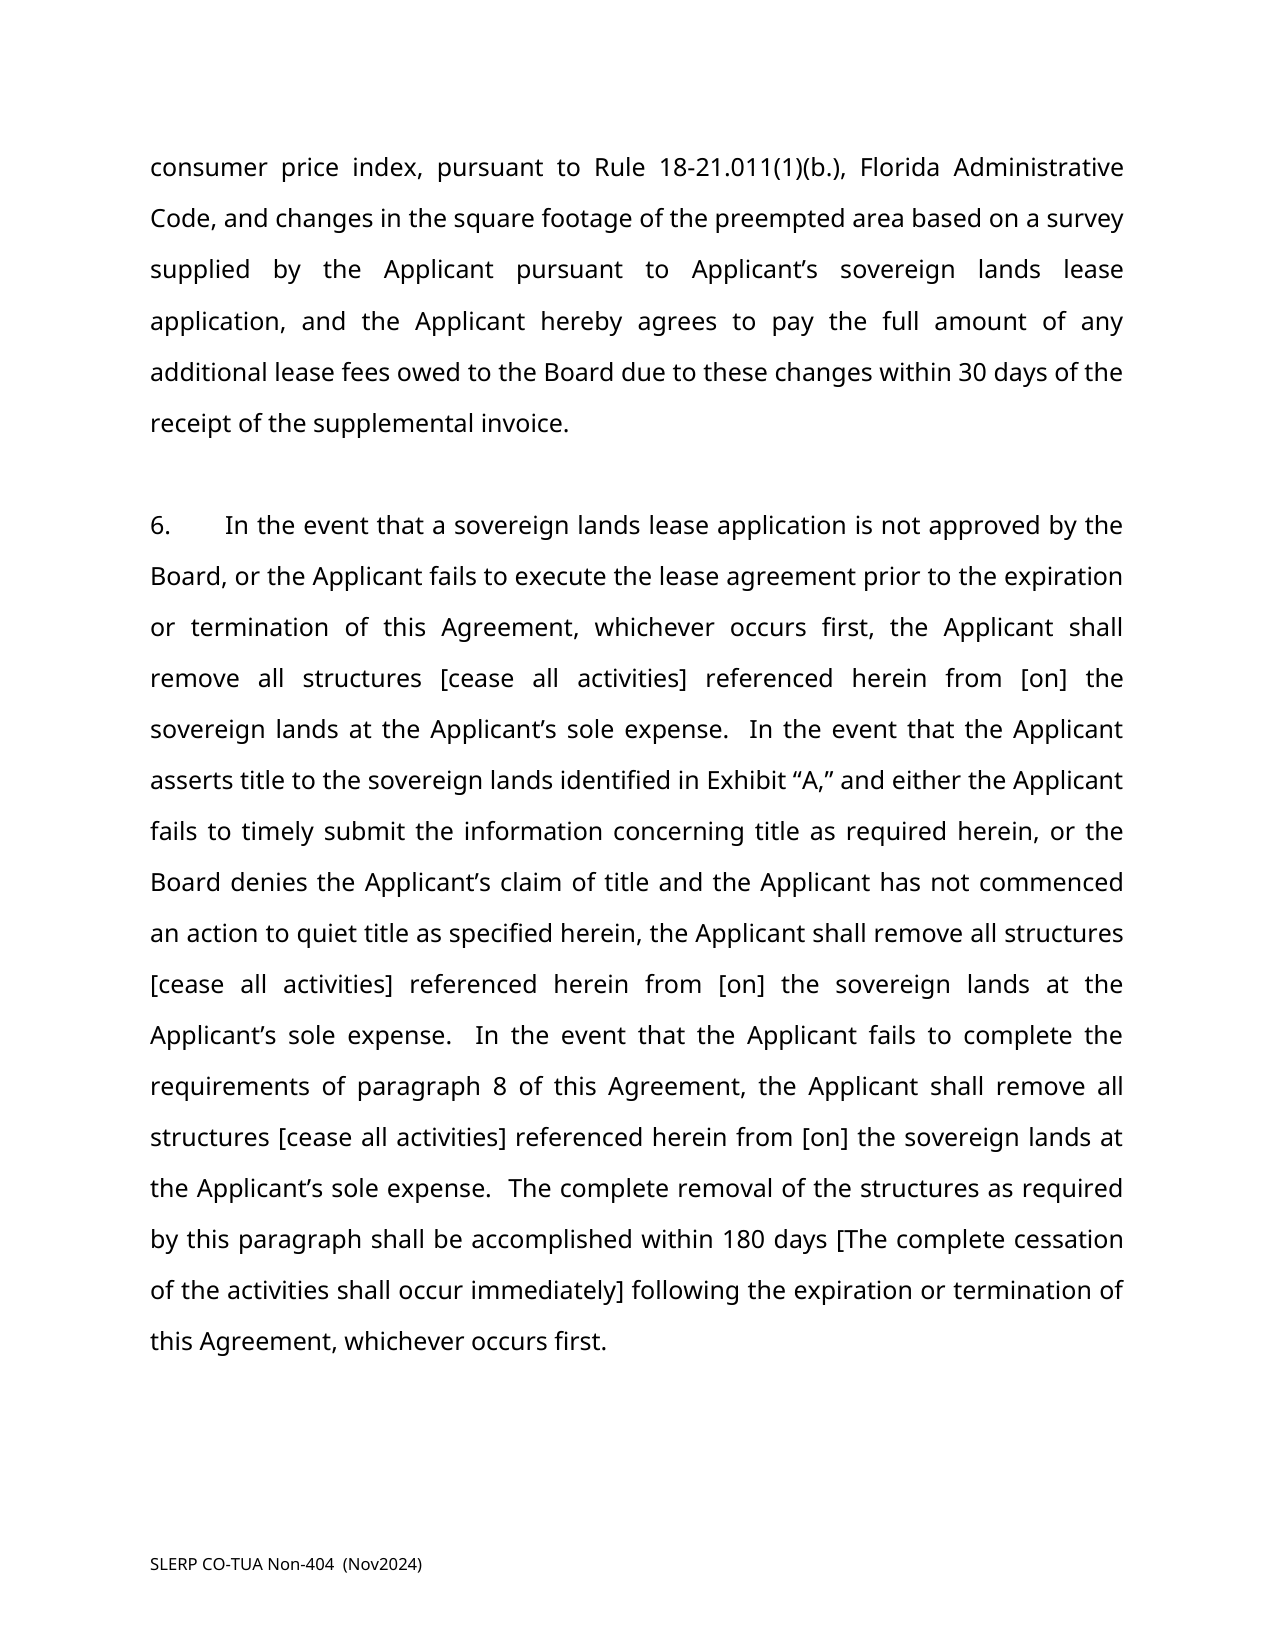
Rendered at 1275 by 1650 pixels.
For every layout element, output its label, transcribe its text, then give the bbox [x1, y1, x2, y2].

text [150, 150, 1125, 439]
text 6. In the event that a sovereign lands lease application is not approved by the Board, or the Applicant fails to execute the lease agreement prior to the expiration or termination of this Agreement, whichever occurs first, the Applicant shall remove all structures [cease all activities] referenced herein from [on] the sovereign lands at the Applicant’s sole expense. In the event that the Applicant asserts title to the sovereign lands identified in Exhibit “A,” and either the Applicant fails to timely submit the information concerning title as required herein, or the Board denies the Applicant’s claim of title and the Applicant has not commenced an action to quiet title as specified herein, the Applicant shall remove all structures [cease all activities] referenced herein from [on] the sovereign lands at the Applicant’s sole expense. In the event that the Applicant fails to complete the requirements of paragraph 8 of this Agreement, the Applicant shall remove all structures [cease all activities] referenced herein from [on] the sovereign lands at the Applicant’s sole expense. The complete removal of the structures as required by this paragraph shall be accomplished within 180 days [The complete cessation of the activities shall occur immediately] following the expiration or termination of this Agreement, whichever occurs first. [150, 507, 1125, 1358]
